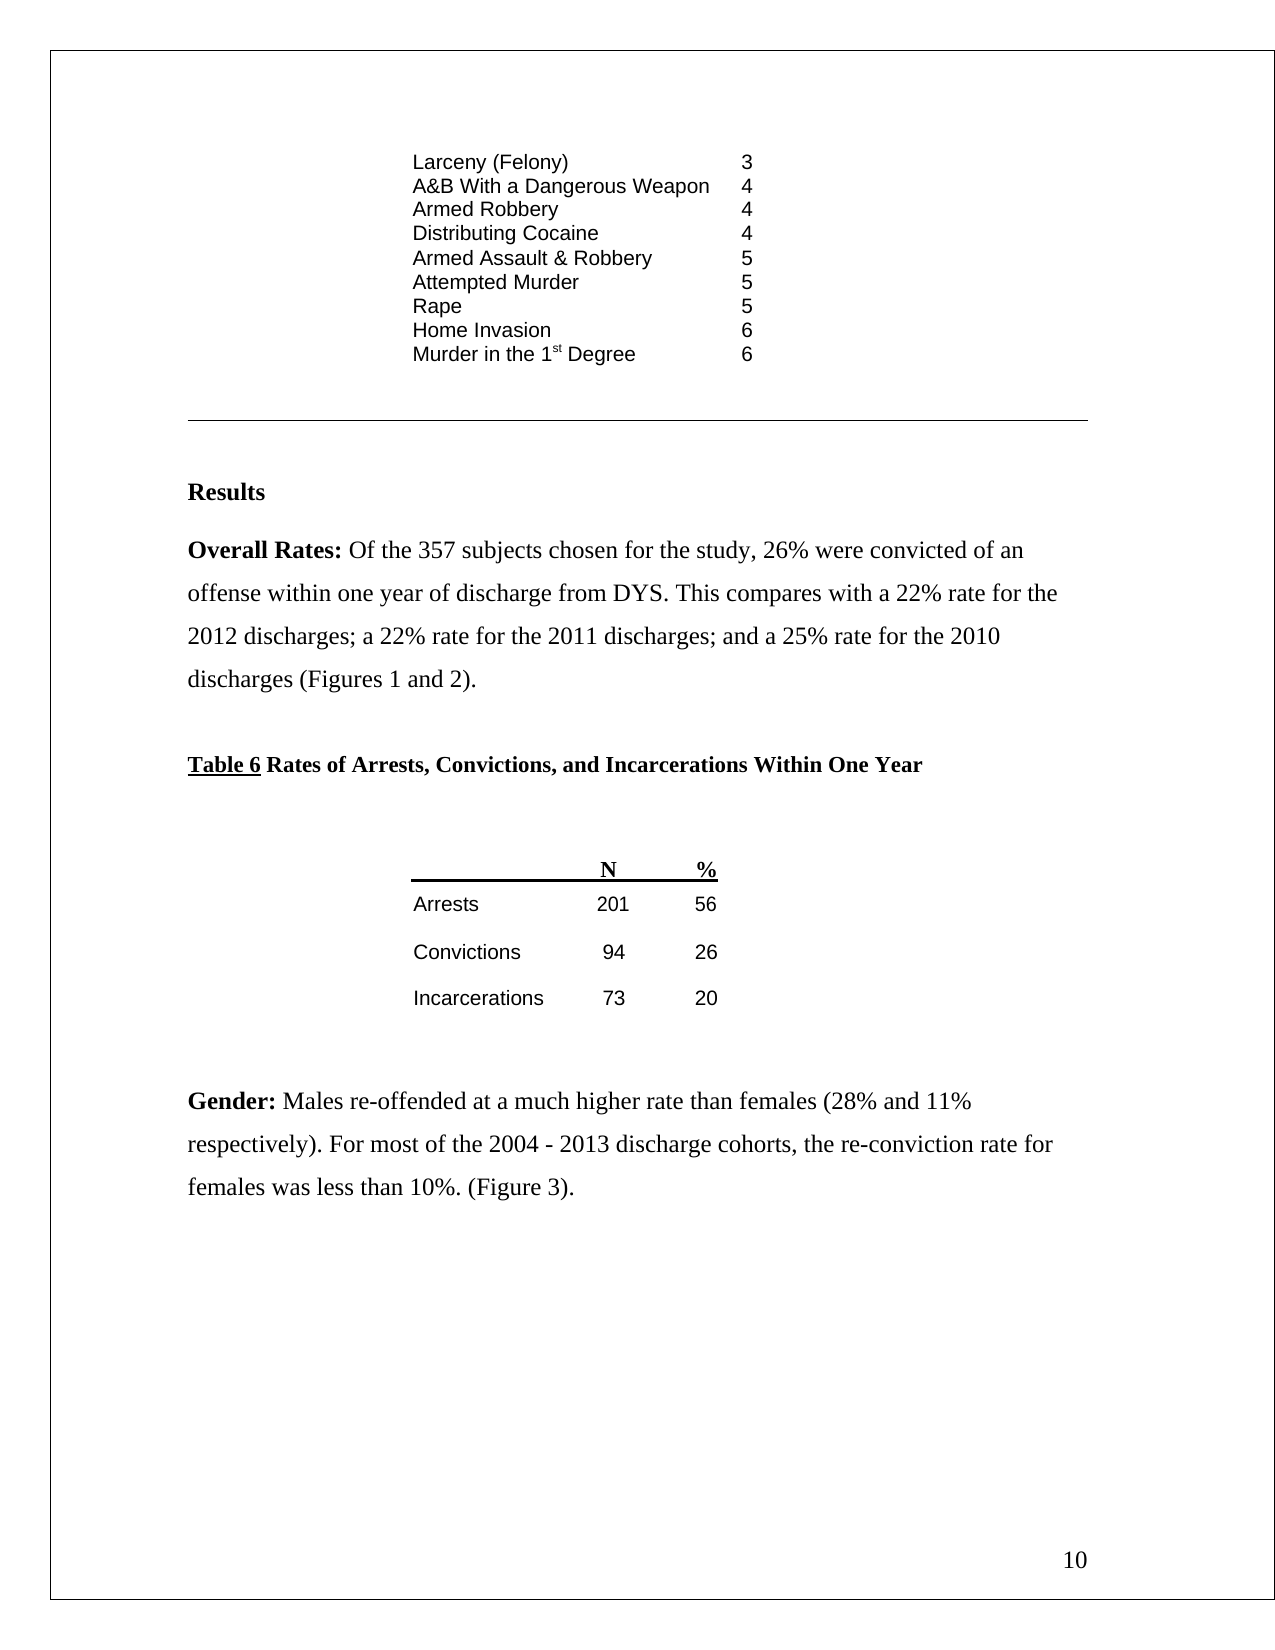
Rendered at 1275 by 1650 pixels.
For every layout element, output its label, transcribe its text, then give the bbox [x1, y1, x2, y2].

table_cell 20 [661, 976, 723, 1012]
text Overall Rates: Of the 357 subjects chosen for the study, 26% were convicted of an offense within one year of discharge from DYS. This compares with a 22% rate for the 2012 discharges; a 22% rate for the 2011 discharges; and a 25% rate for the 2010 [187, 535, 1080, 650]
table_header 201 [569, 893, 661, 928]
text Rape 5 [412, 293, 1274, 317]
table_cell 26 [661, 929, 723, 976]
text Attempted Murder 5 [412, 269, 1274, 293]
text Armed Robbery 4 [412, 198, 1274, 222]
table_cell 94 [569, 929, 661, 976]
text A&B With a Dangerous Weapon 4 [412, 174, 1274, 198]
text Armed Assault & Robbery 5 [412, 245, 1274, 269]
text Home Invasion 6 [412, 317, 1274, 341]
text discharges (Figures 1 and 2). [187, 664, 1274, 693]
text N % [411, 856, 1274, 883]
text Larceny (Felony) 3 [412, 150, 1274, 174]
text Gender: Males re-offended at a much higher rate than females (28% and 11% respectively). For most of the 2004 - 2013 discharge cohorts, the re-conviction rate for females was less than 10%. (Figure 3). [187, 1086, 1080, 1201]
table_cell Convictions [408, 929, 569, 976]
table_header 56 [661, 893, 723, 928]
text Distributing Cocaine 4 [412, 222, 1274, 245]
subtitle Results [187, 477, 1274, 506]
text Table 6 Rates of Arrests, Convictions, and Incarcerations Within One Year [187, 751, 1274, 777]
table_header Arrests [408, 893, 569, 928]
table_cell Incarcerations [408, 976, 569, 1012]
table_cell 73 [569, 976, 661, 1012]
text Murder in the 1st Degree 6 [412, 341, 1274, 365]
